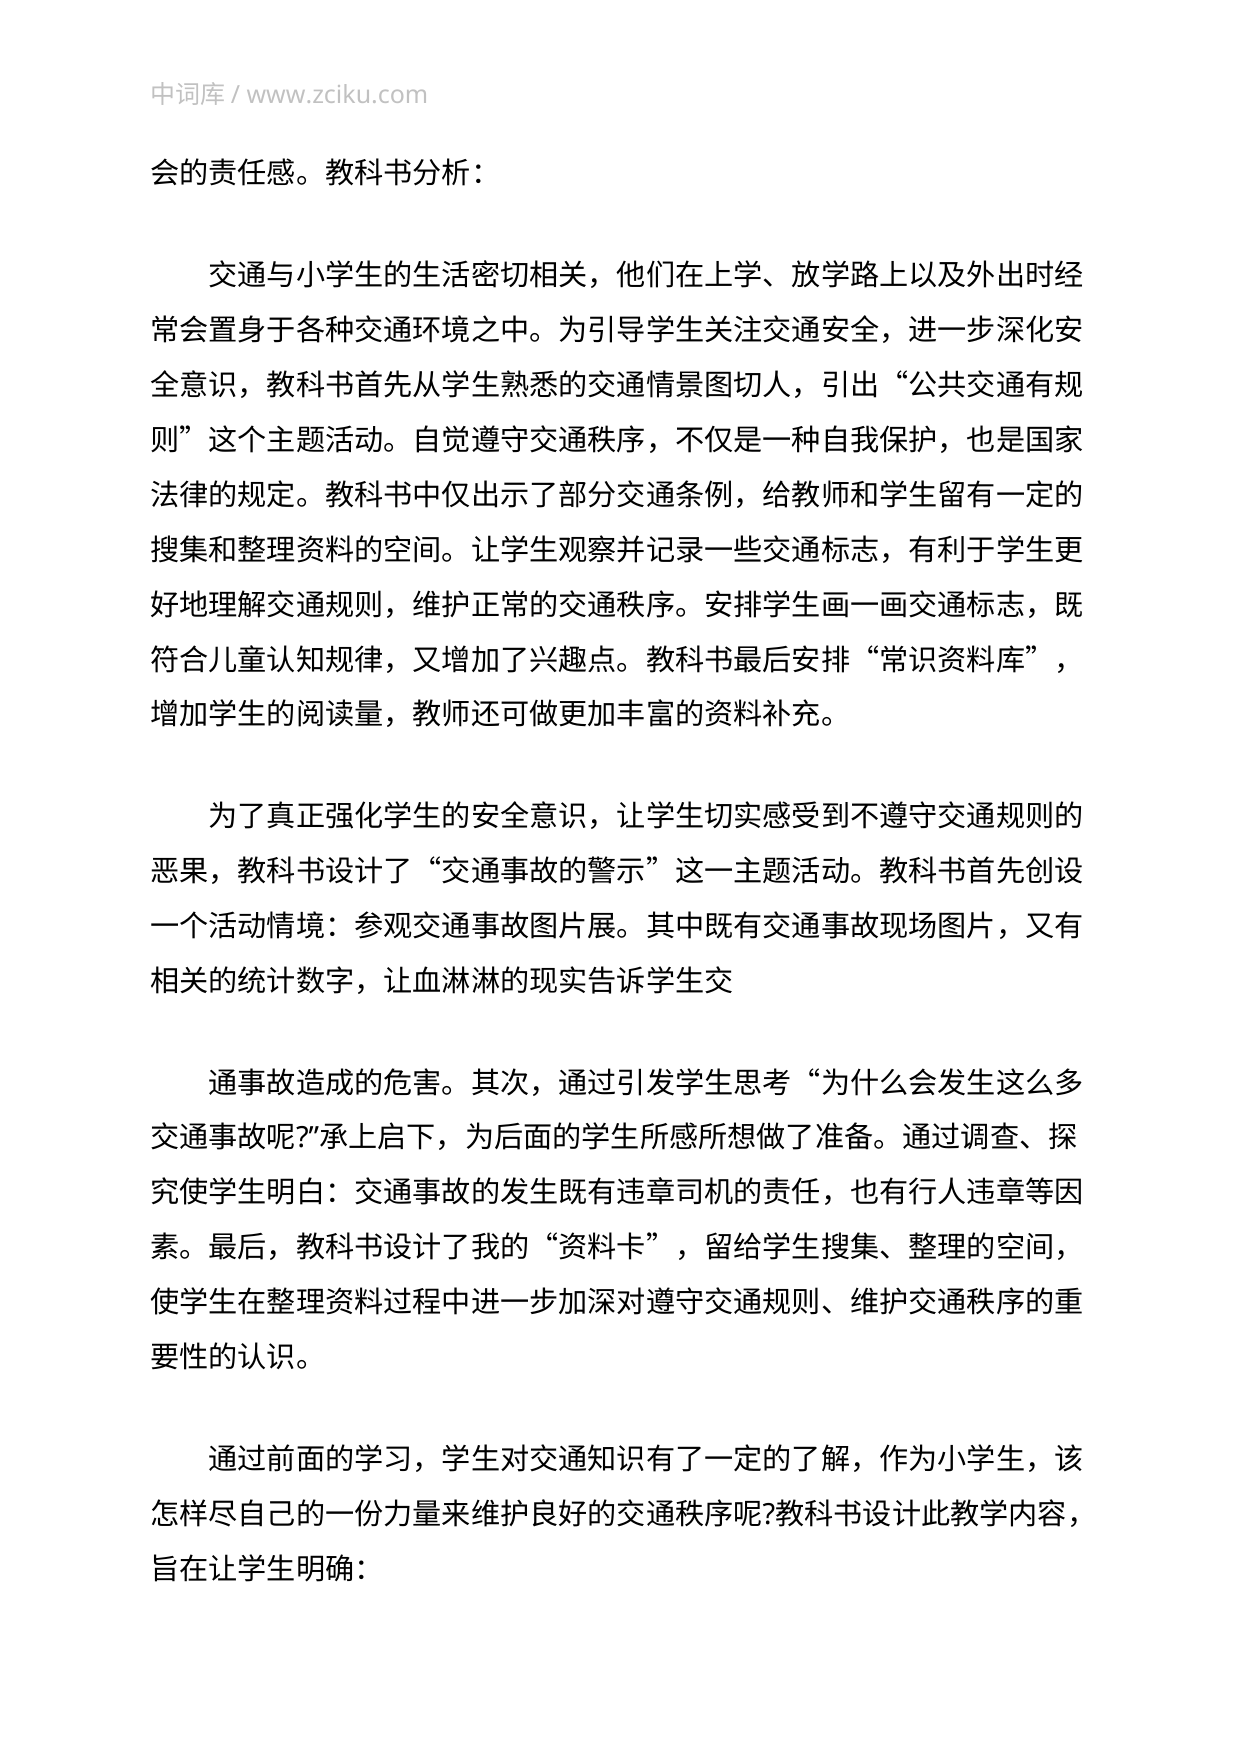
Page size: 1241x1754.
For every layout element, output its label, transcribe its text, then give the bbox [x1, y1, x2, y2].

text 通事故造成的危害。其次，通过引发学生思考“为什么会发生这么多交通事故呢?”承上启下，为后面的学生所感所想做了准备。通过调查、探究使学生明白：交通事故的发生既有违章司机的责任，也有行人违章等因素。最后，教科书设计了我的“资料卡”，留给学生搜集、整理的空间，使学生在整理资料过程中进一步加深对遵守交通规则、维护交通秩序的重要性的认识。 [150, 1059, 1090, 1376]
text 交通与小学生的生活密切相关，他们在上学、放学路上以及外出时经常会置身于各种交通环境之中。为引导学生关注交通安全，进一步深化安全意识，教科书首先从学生熟悉的交通情景图切人，引出“公共交通有规则”这个主题活动。自觉遵守交通秩序，不仅是一种自我保护，也是国家法律的规定。教科书中仅出示了部分交通条例，给教师和学生留有一定的搜集和整理资料的空间。让学生观察并记录一些交通标志，有利于学生更好地理解交通规则，维护正常的交通秩序。安排学生画一画交通标志，既符合儿童认知规律，又增加了兴趣点。教科书最后安排“常识资料库”，增加学生的阅读量，教师还可做更加丰富的资料补充。 [150, 252, 1090, 733]
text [150, 150, 1090, 192]
text 通过前面的学习，学生对交通知识有了一定的了解，作为小学生，该怎样尽自己的一份力量来维护良好的交通秩序呢?教科书设计此教学内容，旨在让学生明确： [150, 1436, 1090, 1588]
text 为了真正强化学生的安全意识，让学生切实感受到不遵守交通规则的恶果，教科书设计了“交通事故的警示”这一主题活动。教科书首先创设一个活动情境：参观交通事故图片展。其中既有交通事故现场图片，又有相关的统计数字，让血淋淋的现实告诉学生交 [150, 793, 1090, 1000]
